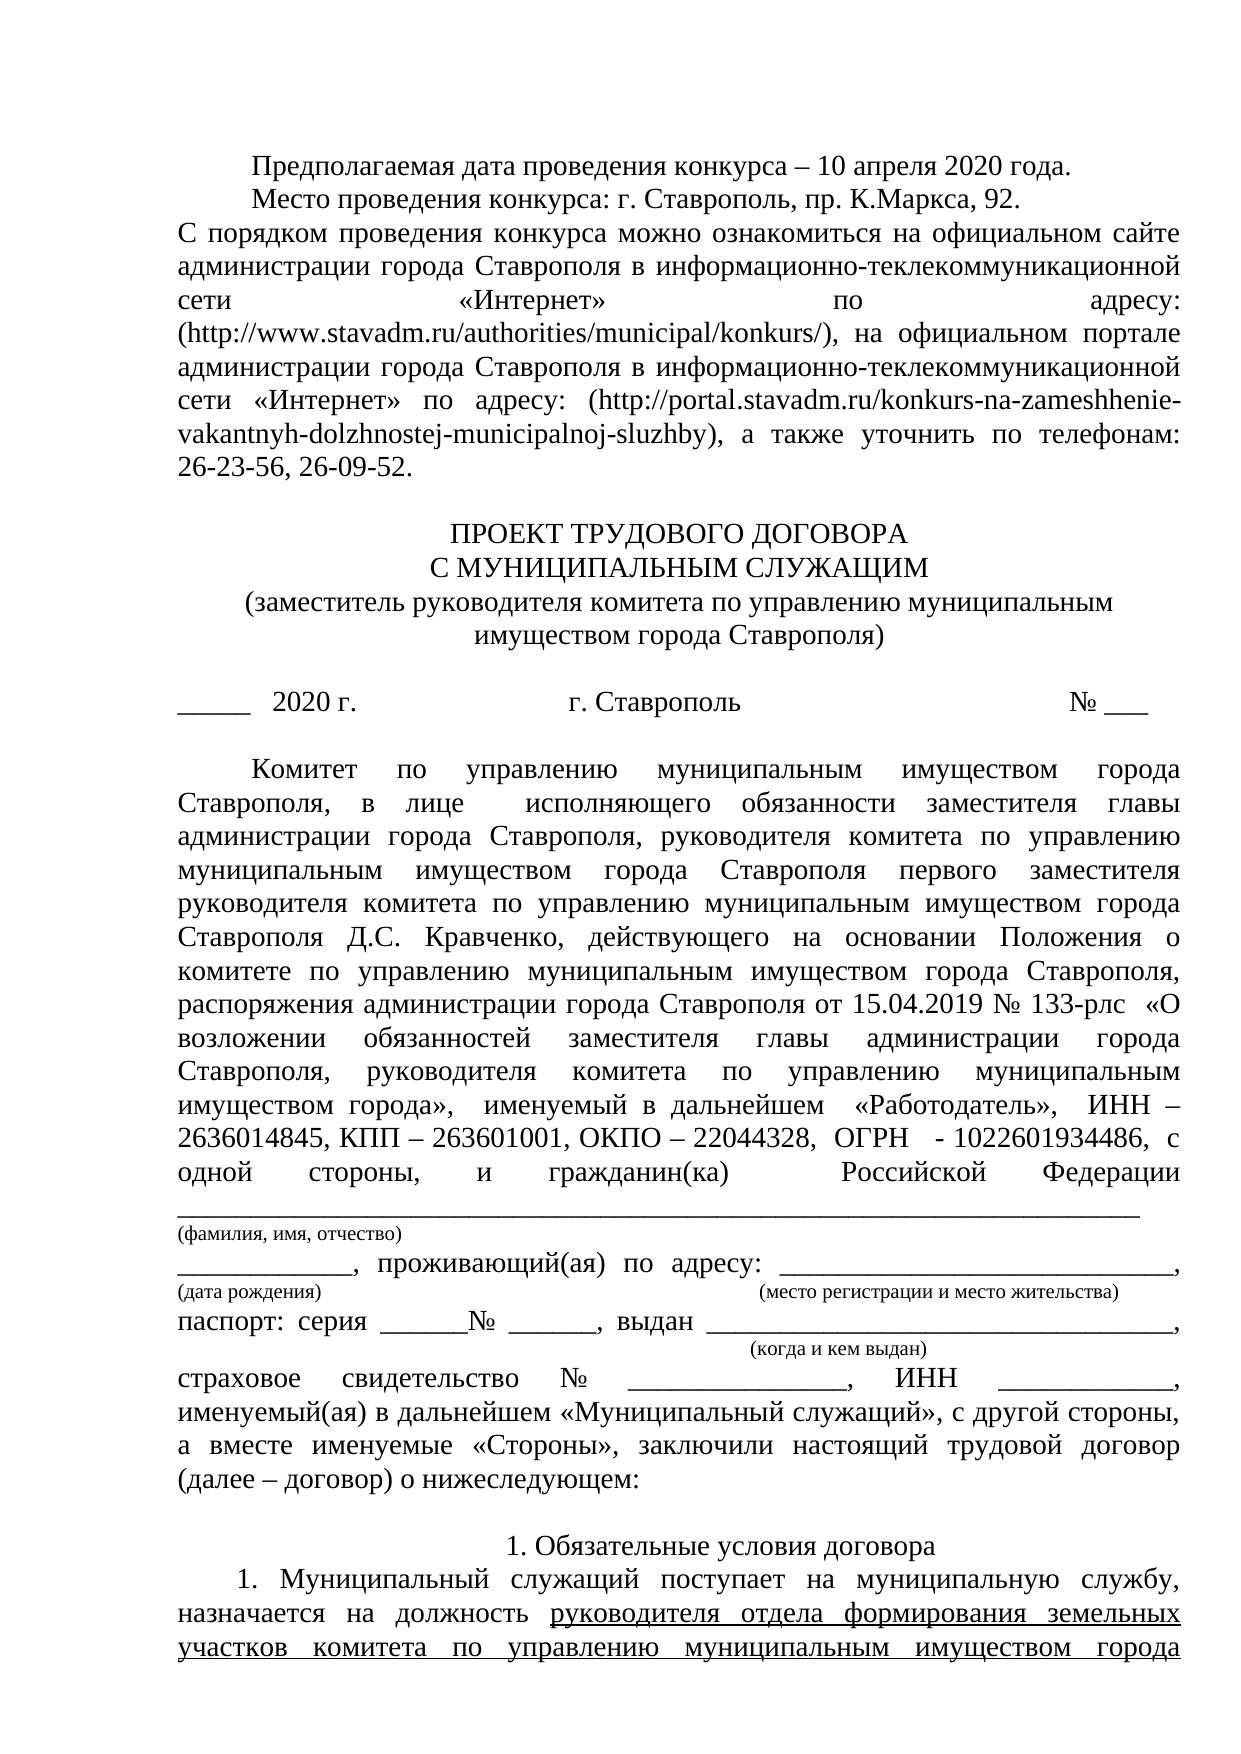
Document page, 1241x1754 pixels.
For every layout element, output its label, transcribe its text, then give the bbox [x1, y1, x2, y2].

text паспорт: серия ______№ ______, выдан ________________________________, (когда и кем выдан) [177, 1303, 1181, 1360]
text _____ 2020 г. г. Ставрополь № ___ [177, 684, 1181, 718]
text Место проведения конкурса: г. Ставрополь, пр. К.Маркса, 92. [177, 181, 1184, 215]
text С МУНИЦИПАЛЬНЫМ СЛУЖАЩИМ [177, 550, 1181, 584]
text С порядком проведения конкурса можно ознакомиться на официальном сайте администрации города Ставрополя в информационно-теклекоммуникационной сети «Интернет» по адресу: (http://www.stavadm.ru/authorities/municipal/konkurs/), на официальном портале администрации города Ставрополя в информационно-теклекоммуникационной сети «Интернет» по адресу: (http://portal.stavadm.ru/konkurs-na-zameshhenie-vakantnyh-dolzhnostej-municipalnoj-sluzhby), а также уточнить по телефонам: 26-23-56, 26-09-52. [177, 215, 1181, 483]
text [177, 1562, 1181, 1658]
text 1. Обязательные условия договора [505, 1528, 1181, 1562]
text страховое свидетельство № _______________, ИНН ____________, именуемый(ая) в дальнейшем «Муниципальный служащий», с другой стороны, а вместе именуемые «Стороны», заключили настоящий трудовой договор (далее – договор) о нижеследующем: [177, 1360, 1181, 1494]
text ПРОЕКТ ТРУДОВОГО ДОГОВОРА [177, 517, 1181, 550]
text Предполагаемая дата проведения конкурса – 10 апреля 2020 года. [177, 148, 1184, 181]
text ____________, проживающий(ая) по адресу: ___________________________, (дата рождения) (место регистрации и место жительства) [177, 1245, 1181, 1303]
text (заместитель руководителя комитета по управлению муниципальным имуществом города Ставрополя) [177, 584, 1181, 651]
text Комитет по управлению муниципальным имуществом города Ставрополя, в лице исполняющего обязанности заместителя главы администрации города Ставрополя, руководителя комитета по управлению муниципальным имуществом города Ставрополя первого заместителя руководителя комитета по управлению муниципальным имуществом города Ставрополя Д.С. Кравченко, действующего на основании Положения о комитете по управлению муниципальным имуществом города Ставрополя, распоряжения администрации города Ставрополя от 15.04.2019 № 133-рлс «О возложении обязанностей заместителя главы администрации города Ставрополя, руководителя комитета по управлению муниципальным имуществом города», именуемый в дальнейшем «Работодатель», ИНН – 2636014845, КПП – 263601001, ОКПО – 22044328, ОГРН - 1022601934486, с одной стороны, и гражданин(ка) Российской Федерации __________________________________________________________________ (фамилия, имя, отчество) [177, 751, 1181, 1245]
